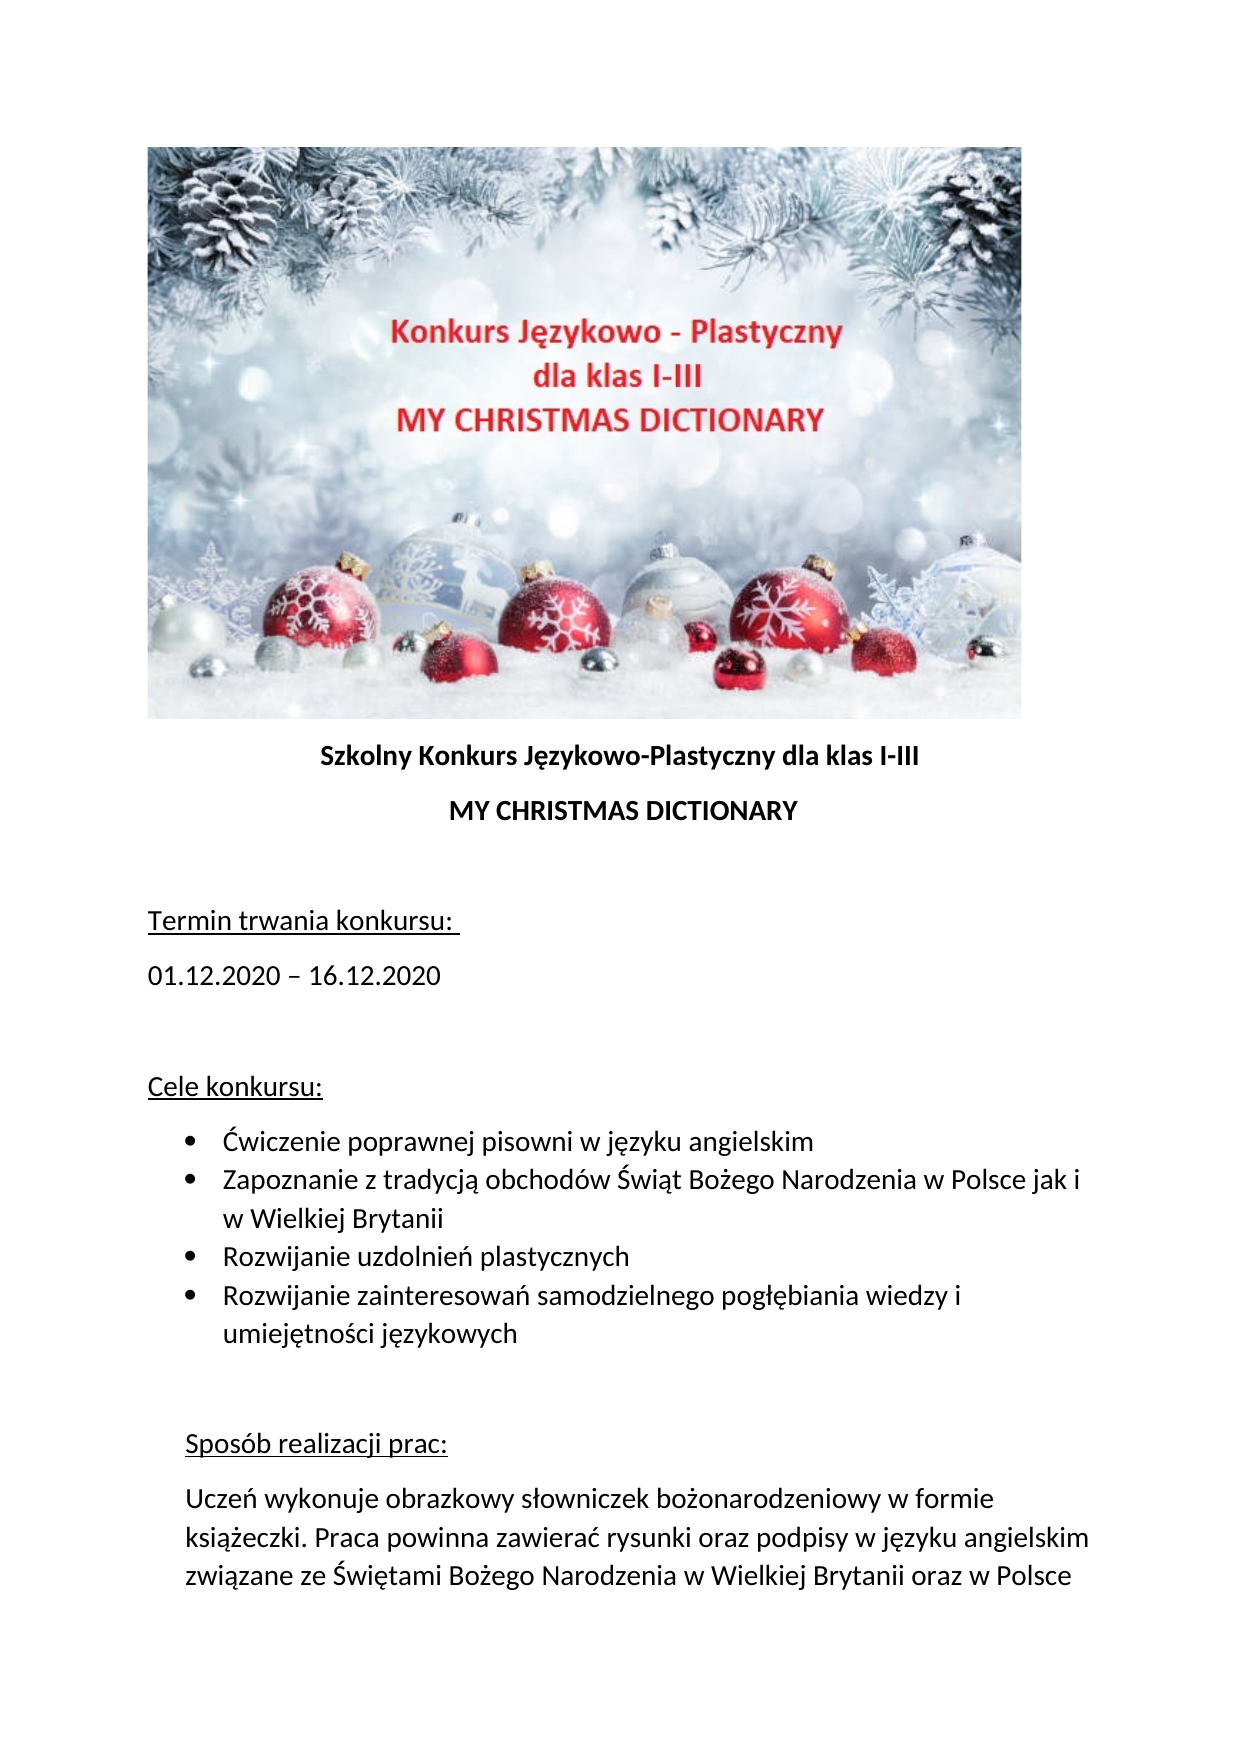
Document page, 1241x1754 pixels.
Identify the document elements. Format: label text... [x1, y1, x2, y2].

picture [147, 147, 1022, 719]
list Rozwijanie uzdolnień plastycznych [185, 1238, 1093, 1274]
text Cele konkursu: [148, 1068, 1093, 1103]
text MY CHRISTMAS DICTIONARY [148, 792, 1093, 828]
text Szkolny Konkurs Językowo-Plastyczny dla klas I-III [148, 737, 1093, 773]
list Ćwiczenie poprawnej pisowni w języku angielskim [185, 1123, 1093, 1158]
text Sposób realizacji prac: [185, 1425, 1093, 1461]
text Termin trwania konkursu: [148, 902, 1093, 938]
list Zapoznanie z tradycją obchodów Świąt Bożego Narodzenia w Polsce jak i w Wielkiej Brytanii [185, 1161, 1093, 1235]
text 01.12.2020 – 16.12.2020 [148, 957, 1093, 993]
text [185, 1480, 1093, 1593]
list Rozwijanie zainteresowań samodzielnego pogłębiania wiedzy i umiejętności językowych [185, 1277, 1093, 1351]
